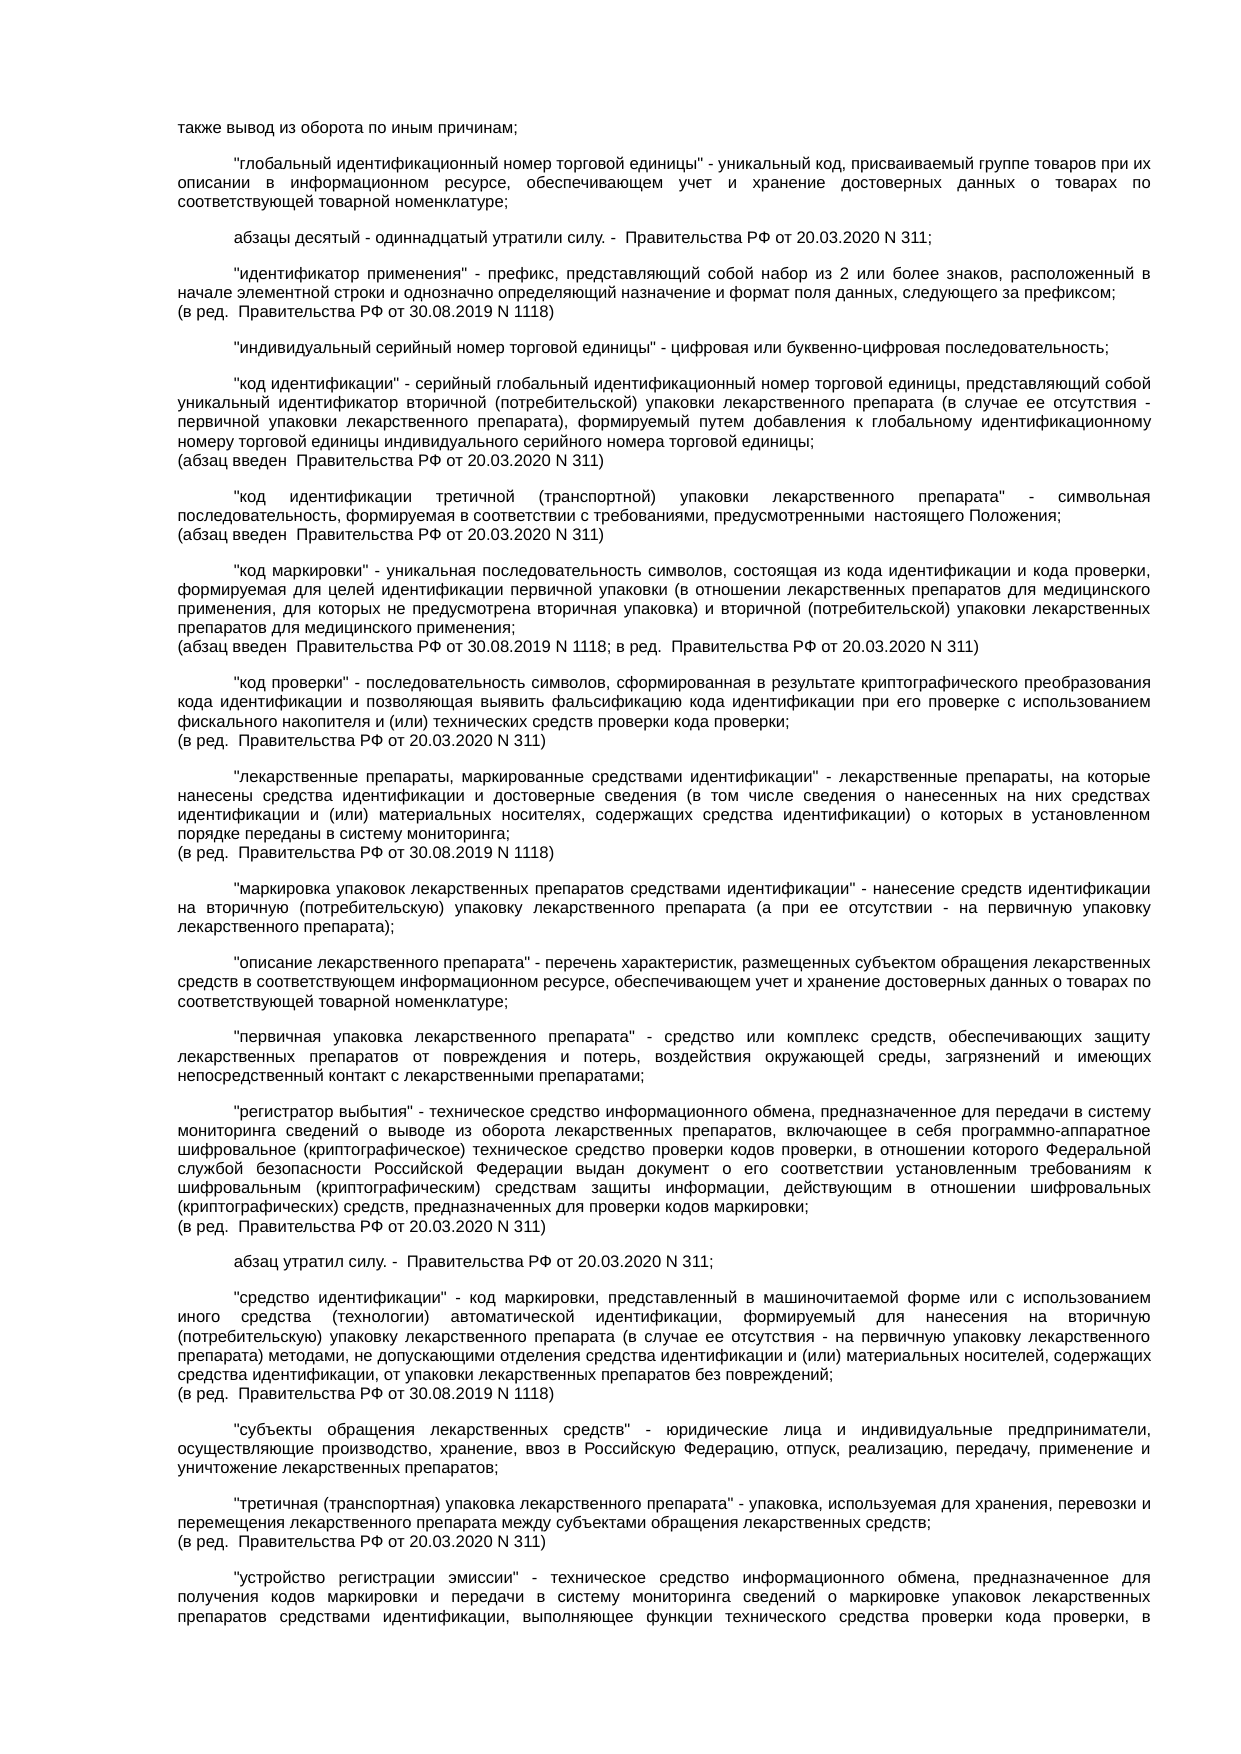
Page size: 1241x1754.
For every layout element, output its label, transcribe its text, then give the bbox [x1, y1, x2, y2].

text "маркировка упаковок лекарственных препаратов средствами идентификации" - нанесение средств идентификации на вторичную (потребительскую) упаковку лекарственного препарата (а при ее отсутствии - на первичную упаковку лекарственного препарата); [177, 879, 1152, 936]
text (абзац введен Правительства РФ от 20.03.2020 N 311) [177, 451, 1152, 470]
text "код идентификации третичной (транспортной) упаковки лекарственного препарата" - символьная последовательность, формируемая в соответствии с требованиями, предусмотренными настоящего Положения; [177, 486, 1152, 525]
text "код идентификации" - серийный глобальный идентификационный номер торговой единицы, представляющий собой уникальный идентификатор вторичной (потребительской) упаковки лекарственного препарата (в случае ее отсутствия - первичной упаковки лекарственного препарата), формируемый путем добавления к глобальному идентификационному номеру торговой единицы индивидуального серийного номера торговой единицы; [177, 374, 1152, 451]
text "первичная упаковка лекарственного препарата" - средство или комплекс средств, обеспечивающих защиту лекарственных препаратов от повреждения и потерь, воздействия окружающей среды, загрязнений и имеющих непосредственный контакт с лекарственными препаратами; [177, 1027, 1152, 1085]
text "код проверки" - последовательность символов, сформированная в результате криптографического преобразования кода идентификации и позволяющая выявить фальсификацию кода идентификации при его проверке с использованием фискального накопителя и (или) технических средств проверки кода проверки; [177, 673, 1152, 731]
text (абзац введен Правительства РФ от 30.08.2019 N 1118; в ред. Правительства РФ от 20.03.2020 N 311) [177, 637, 1152, 656]
text (в ред. Правительства РФ от 30.08.2019 N 1118) [177, 1384, 1152, 1403]
text (в ред. Правительства РФ от 30.08.2019 N 1118) [177, 843, 1152, 862]
text "субъекты обращения лекарственных средств" - юридические лица и индивидуальные предприниматели, осуществляющие производство, хранение, ввоз в Российскую Федерацию, отпуск, реализацию, передачу, применение и уничтожение лекарственных препаратов; [177, 1420, 1152, 1477]
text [177, 118, 1152, 137]
text абзацы десятый - одиннадцатый утратили силу. - Правительства РФ от 20.03.2020 N 311; [177, 228, 1152, 247]
text "регистратор выбытия" - техническое средство информационного обмена, предназначенное для передачи в систему мониторинга сведений о выводе из оборота лекарственных препаратов, включающее в себя программно-аппаратное шифровальное (криптографическое) техническое средство проверки кодов проверки, в отношении которого Федеральной службой безопасности Российской Федерации выдан документ о его соответствии установленным требованиям к шифровальным (криптографическим) средствам защиты информации, действующим в отношении шифровальных (криптографических) средств, предназначенных для проверки кодов маркировки; [177, 1101, 1152, 1216]
text "идентификатор применения" - префикс, представляющий собой набор из 2 или более знаков, расположенный в начале элементной строки и однозначно определяющий назначение и формат поля данных, следующего за префиксом; [177, 264, 1152, 302]
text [177, 1568, 1152, 1626]
text "третичная (транспортная) упаковка лекарственного препарата" - упаковка, используемая для хранения, перевозки и перемещения лекарственного препарата между субъектами обращения лекарственных средств; [177, 1494, 1152, 1532]
text (в ред. Правительства РФ от 30.08.2019 N 1118) [177, 302, 1152, 321]
text "индивидуальный серийный номер торговой единицы" - цифровая или буквенно-цифровая последовательность; [177, 338, 1152, 357]
text (в ред. Правительства РФ от 20.03.2020 N 311) [177, 1532, 1152, 1551]
text "описание лекарственного препарата" - перечень характеристик, размещенных субъектом обращения лекарственных средств в соответствующем информационном ресурсе, обеспечивающем учет и хранение достоверных данных о товарах по соответствующей товарной номенклатуре; [177, 953, 1152, 1011]
text "глобальный идентификационный номер торговой единицы" - уникальный код, присваиваемый группе товаров при их описании в информационном ресурсе, обеспечивающем учет и хранение достоверных данных о товарах по соответствующей товарной номенклатуре; [177, 154, 1152, 211]
text "средство идентификации" - код маркировки, представленный в машиночитаемой форме или с использованием иного средства (технологии) автоматической идентификации, формируемый для нанесения на вторичную (потребительскую) упаковку лекарственного препарата (в случае ее отсутствия - на первичную упаковку лекарственного препарата) методами, не допускающими отделения средства идентификации и (или) материальных носителей, содержащих средства идентификации, от упаковки лекарственных препаратов без повреждений; [177, 1288, 1152, 1384]
text (в ред. Правительства РФ от 20.03.2020 N 311) [177, 1216, 1152, 1236]
text (в ред. Правительства РФ от 20.03.2020 N 311) [177, 731, 1152, 750]
text абзац утратил силу. - Правительства РФ от 20.03.2020 N 311; [177, 1252, 1152, 1271]
text "код маркировки" - уникальная последовательность символов, состоящая из кода идентификации и кода проверки, формируемая для целей идентификации первичной упаковки (в отношении лекарственных препаратов для медицинского применения, для которых не предусмотрена вторичная упаковка) и вторичной (потребительской) упаковки лекарственных препаратов для медицинского применения; [177, 561, 1152, 637]
text "лекарственные препараты, маркированные средствами идентификации" - лекарственные препараты, на которые нанесены средства идентификации и достоверные сведения (в том числе сведения о нанесенных на них средствах идентификации и (или) материальных носителях, содержащих средства идентификации) о которых в установленном порядке переданы в систему мониторинга; [177, 766, 1152, 843]
text (абзац введен Правительства РФ от 20.03.2020 N 311) [177, 525, 1152, 544]
